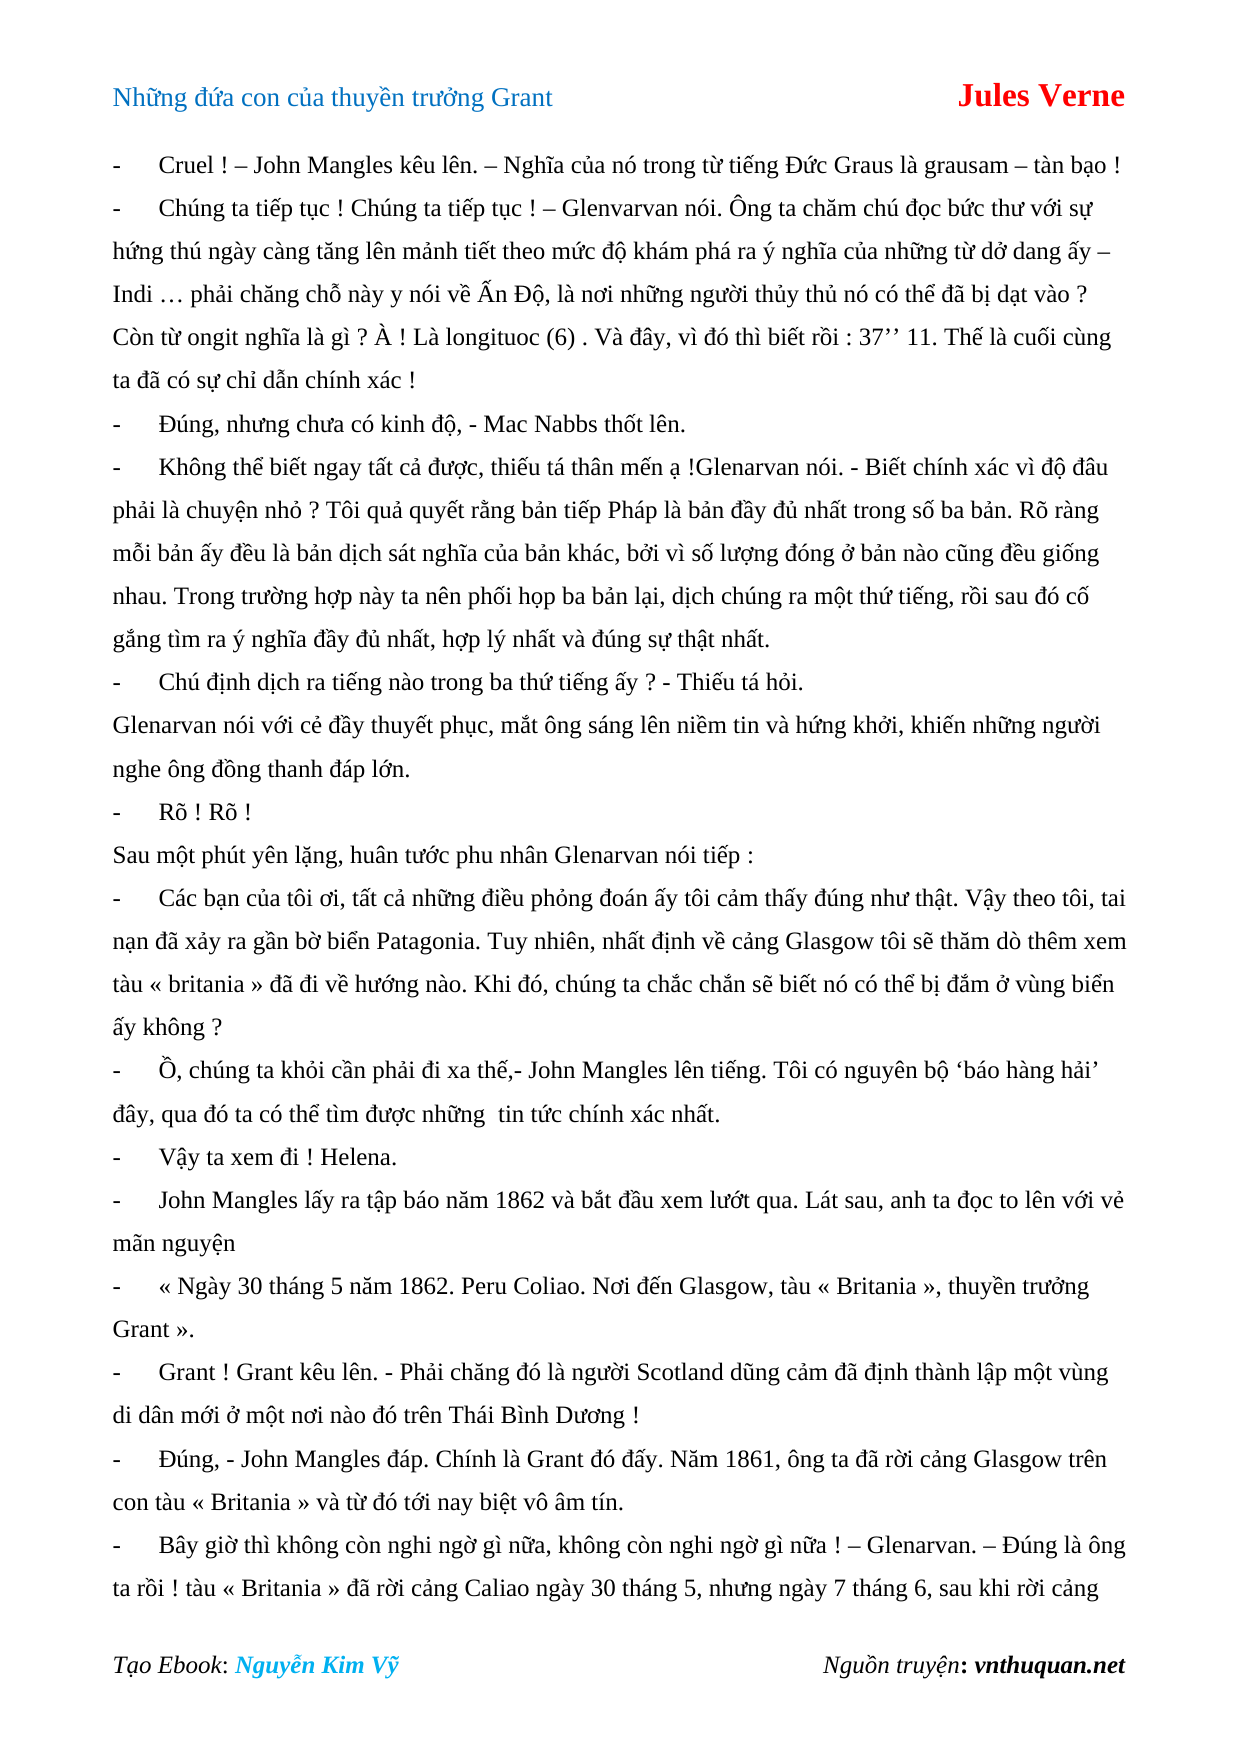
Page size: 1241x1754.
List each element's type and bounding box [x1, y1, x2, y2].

text [112, 150, 1128, 1602]
